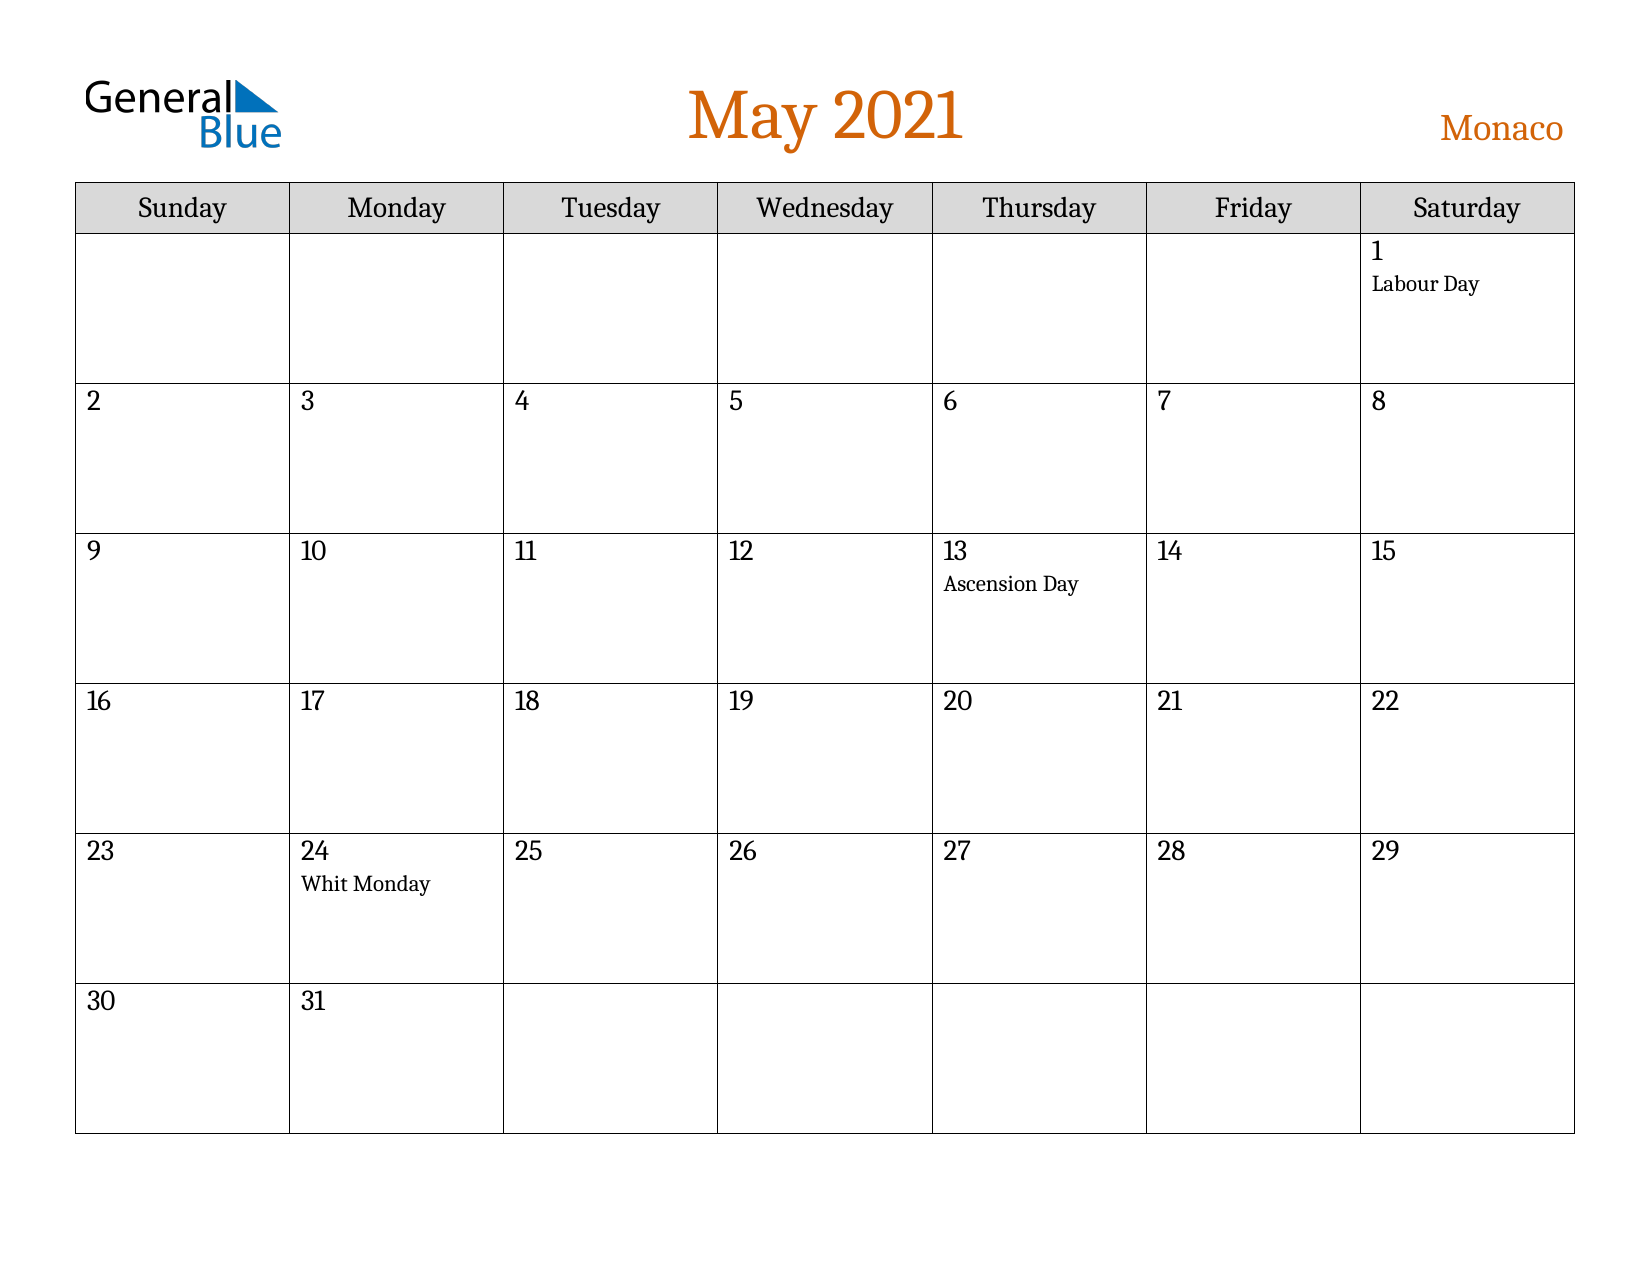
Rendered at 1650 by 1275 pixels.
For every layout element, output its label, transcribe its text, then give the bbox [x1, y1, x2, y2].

table_cell 10 [290, 534, 503, 570]
table_cell 15 [1361, 534, 1574, 570]
table_cell [290, 270, 503, 383]
table_cell 24 [290, 834, 503, 870]
table_cell 27 [933, 834, 1146, 870]
table_header [76, 75, 503, 182]
table_cell Labour Day [1361, 270, 1574, 383]
table_cell [504, 984, 717, 1020]
table_cell [1147, 984, 1360, 1020]
table_cell 20 [933, 684, 1146, 720]
table_cell [504, 870, 717, 983]
table_cell 21 [1147, 684, 1360, 720]
table_cell [504, 1020, 717, 1133]
table_cell [718, 720, 932, 833]
table_cell Monday [290, 183, 503, 233]
table_cell [1361, 570, 1574, 683]
table_cell [504, 234, 717, 270]
table_cell [290, 570, 503, 683]
table_cell [76, 270, 289, 383]
table_cell 29 [1361, 834, 1574, 870]
table_cell 11 [504, 534, 717, 570]
table_cell 28 [1147, 834, 1360, 870]
table_cell Saturday [1361, 183, 1574, 233]
table_cell [504, 420, 717, 533]
table_cell 26 [718, 834, 932, 870]
table_cell 14 [1147, 534, 1360, 570]
table_cell [76, 420, 289, 533]
table_cell [718, 270, 932, 383]
table_cell Friday [1147, 183, 1360, 233]
table_cell [1147, 270, 1360, 383]
table_cell 18 [504, 684, 717, 720]
table_cell [1361, 984, 1574, 1020]
table_cell [933, 984, 1146, 1020]
table_cell [718, 420, 932, 533]
table_cell 2 [76, 384, 289, 420]
table_cell 17 [290, 684, 503, 720]
table_cell 31 [290, 984, 503, 1020]
table_cell [504, 570, 717, 683]
table_cell [1361, 1020, 1574, 1133]
picture [86, 80, 281, 148]
table_header May 2021 [504, 75, 1146, 182]
table_cell [718, 1020, 932, 1133]
table_cell [76, 1020, 289, 1133]
table_cell [1147, 1020, 1360, 1133]
table_cell 9 [76, 534, 289, 570]
table_cell [290, 420, 503, 533]
table_cell 30 [76, 984, 289, 1020]
table_cell [718, 570, 932, 683]
table_cell 6 [933, 384, 1146, 420]
table_cell 12 [718, 534, 932, 570]
table_cell [933, 270, 1146, 383]
table_cell [933, 870, 1146, 983]
table_cell [1147, 234, 1360, 270]
table_cell [1361, 870, 1574, 983]
table_cell [933, 1020, 1146, 1133]
table_cell 19 [718, 684, 932, 720]
table_cell [1147, 870, 1360, 983]
table_cell 1 [1361, 234, 1574, 270]
table_cell [718, 870, 932, 983]
table_cell 8 [1361, 384, 1574, 420]
table_cell 23 [76, 834, 289, 870]
table_cell [933, 234, 1146, 270]
table_cell [933, 420, 1146, 533]
table_cell 16 [76, 684, 289, 720]
table_cell [1361, 420, 1574, 533]
table_cell 7 [1147, 384, 1360, 420]
table_cell [76, 234, 289, 270]
table_cell [1147, 720, 1360, 833]
table_cell 5 [718, 384, 932, 420]
table_cell [1147, 570, 1360, 683]
table_cell Tuesday [504, 183, 717, 233]
table_cell [718, 984, 932, 1020]
table_cell [504, 270, 717, 383]
table_cell [504, 720, 717, 833]
table_cell 4 [504, 384, 717, 420]
table_cell [76, 570, 289, 683]
table_cell Ascension Day [933, 570, 1146, 683]
table_cell Thursday [933, 183, 1146, 233]
table_cell 25 [504, 834, 717, 870]
table_cell 22 [1361, 684, 1574, 720]
table_cell Whit Monday [290, 870, 503, 983]
table_cell [718, 234, 932, 270]
table_cell 13 [933, 534, 1146, 570]
table_cell [290, 234, 503, 270]
table_cell [1147, 420, 1360, 533]
table_cell Sunday [76, 183, 289, 233]
table_cell [1361, 720, 1574, 833]
table_header Monaco [1146, 75, 1574, 182]
table_cell [290, 1020, 503, 1133]
table_cell [76, 720, 289, 833]
table_cell [76, 870, 289, 983]
table_cell 3 [290, 384, 503, 420]
table_cell [290, 720, 503, 833]
table_cell Wednesday [718, 183, 932, 233]
table_cell [933, 720, 1146, 833]
